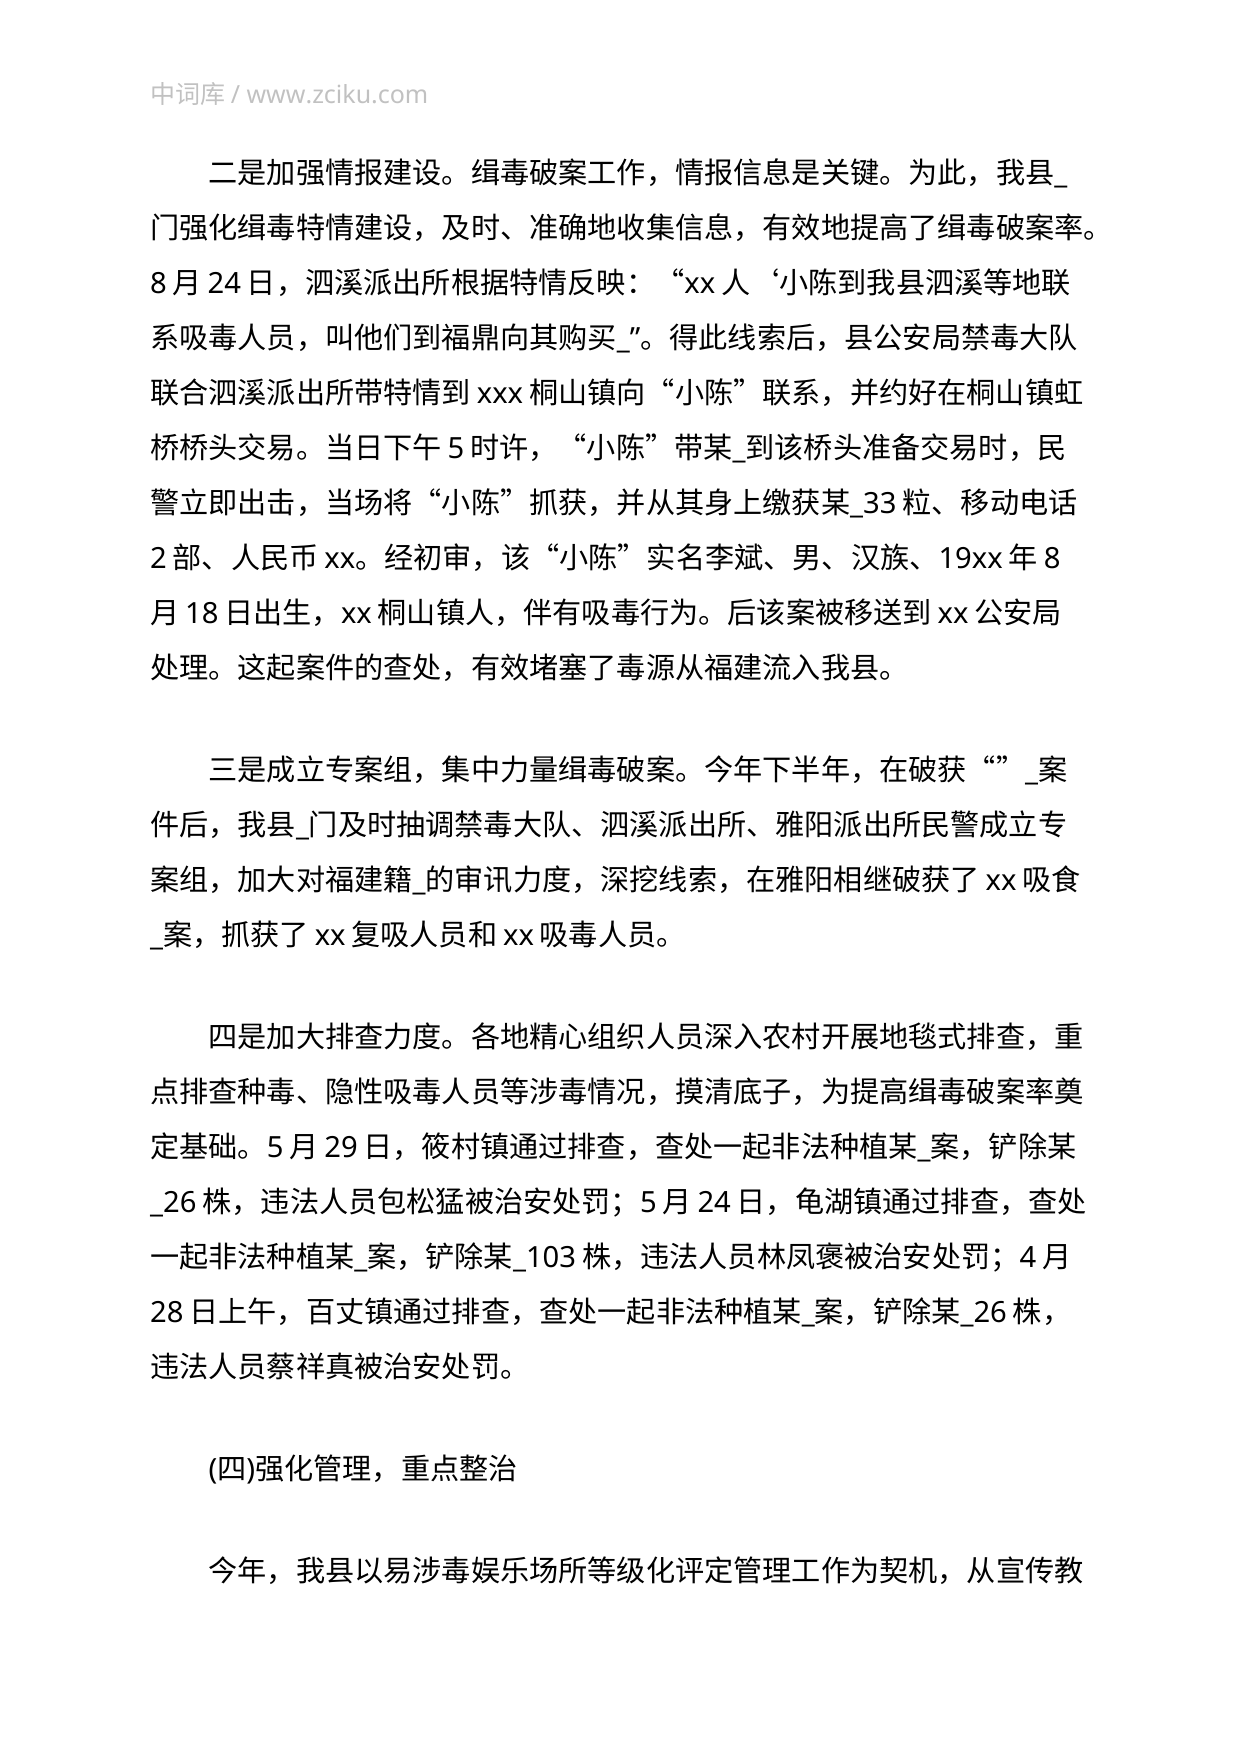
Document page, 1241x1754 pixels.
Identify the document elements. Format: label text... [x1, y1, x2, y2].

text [150, 1547, 1090, 1589]
text (四)强化管理，重点整治 [150, 1445, 1090, 1488]
text 二是加强情报建设。缉毒破案工作，情报信息是关键。为此，我县_门强化缉毒特情建设，及时、准确地收集信息，有效地提高了缉毒破案率。8月24日，泗溪派出所根据特情反映：“xx人‘小陈到我县泗溪等地联系吸毒人员，叫他们到福鼎向其购买_”。得此线索后，县公安局禁毒大队联合泗溪派出所带特情到xxx桐山镇向“小陈”联系，并约好在桐山镇虹桥桥头交易。当日下午5时许，“小陈”带某_到该桥头准备交易时，民警立即出击，当场将“小陈”抓获，并从其身上缴获某_33粒、移动电话2部、人民币xx。经初审，该“小陈”实名李斌、男、汉族、19xx年8月18日出生，xx桐山镇人，伴有吸毒行为。后该案被移送到xx公安局处理。这起案件的查处，有效堵塞了毒源从福建流入我县。 [150, 150, 1090, 687]
text 四是加大排查力度。各地精心组织人员深入农村开展地毯式排查，重点排查种毒、隐性吸毒人员等涉毒情况，摸清底子，为提高缉毒破案率奠定基础。5月29日，筱村镇通过排查，查处一起非法种植某_案，铲除某_26株，违法人员包松猛被治安处罚；5月24日，龟湖镇通过排查，查处一起非法种植某_案，铲除某_103株，违法人员林凤褒被治安处罚；4月28日上午，百丈镇通过排查，查处一起非法种植某_案，铲除某_26株，违法人员蔡祥真被治安处罚。 [150, 1014, 1090, 1386]
text 三是成立专案组，集中力量缉毒破案。今年下半年，在破获“”_案件后，我县_门及时抽调禁毒大队、泗溪派出所、雅阳派出所民警成立专案组，加大对福建籍_的审讯力度，深挖线索，在雅阳相继破获了xx吸食_案，抓获了xx复吸人员和xx吸毒人员。 [150, 747, 1090, 954]
